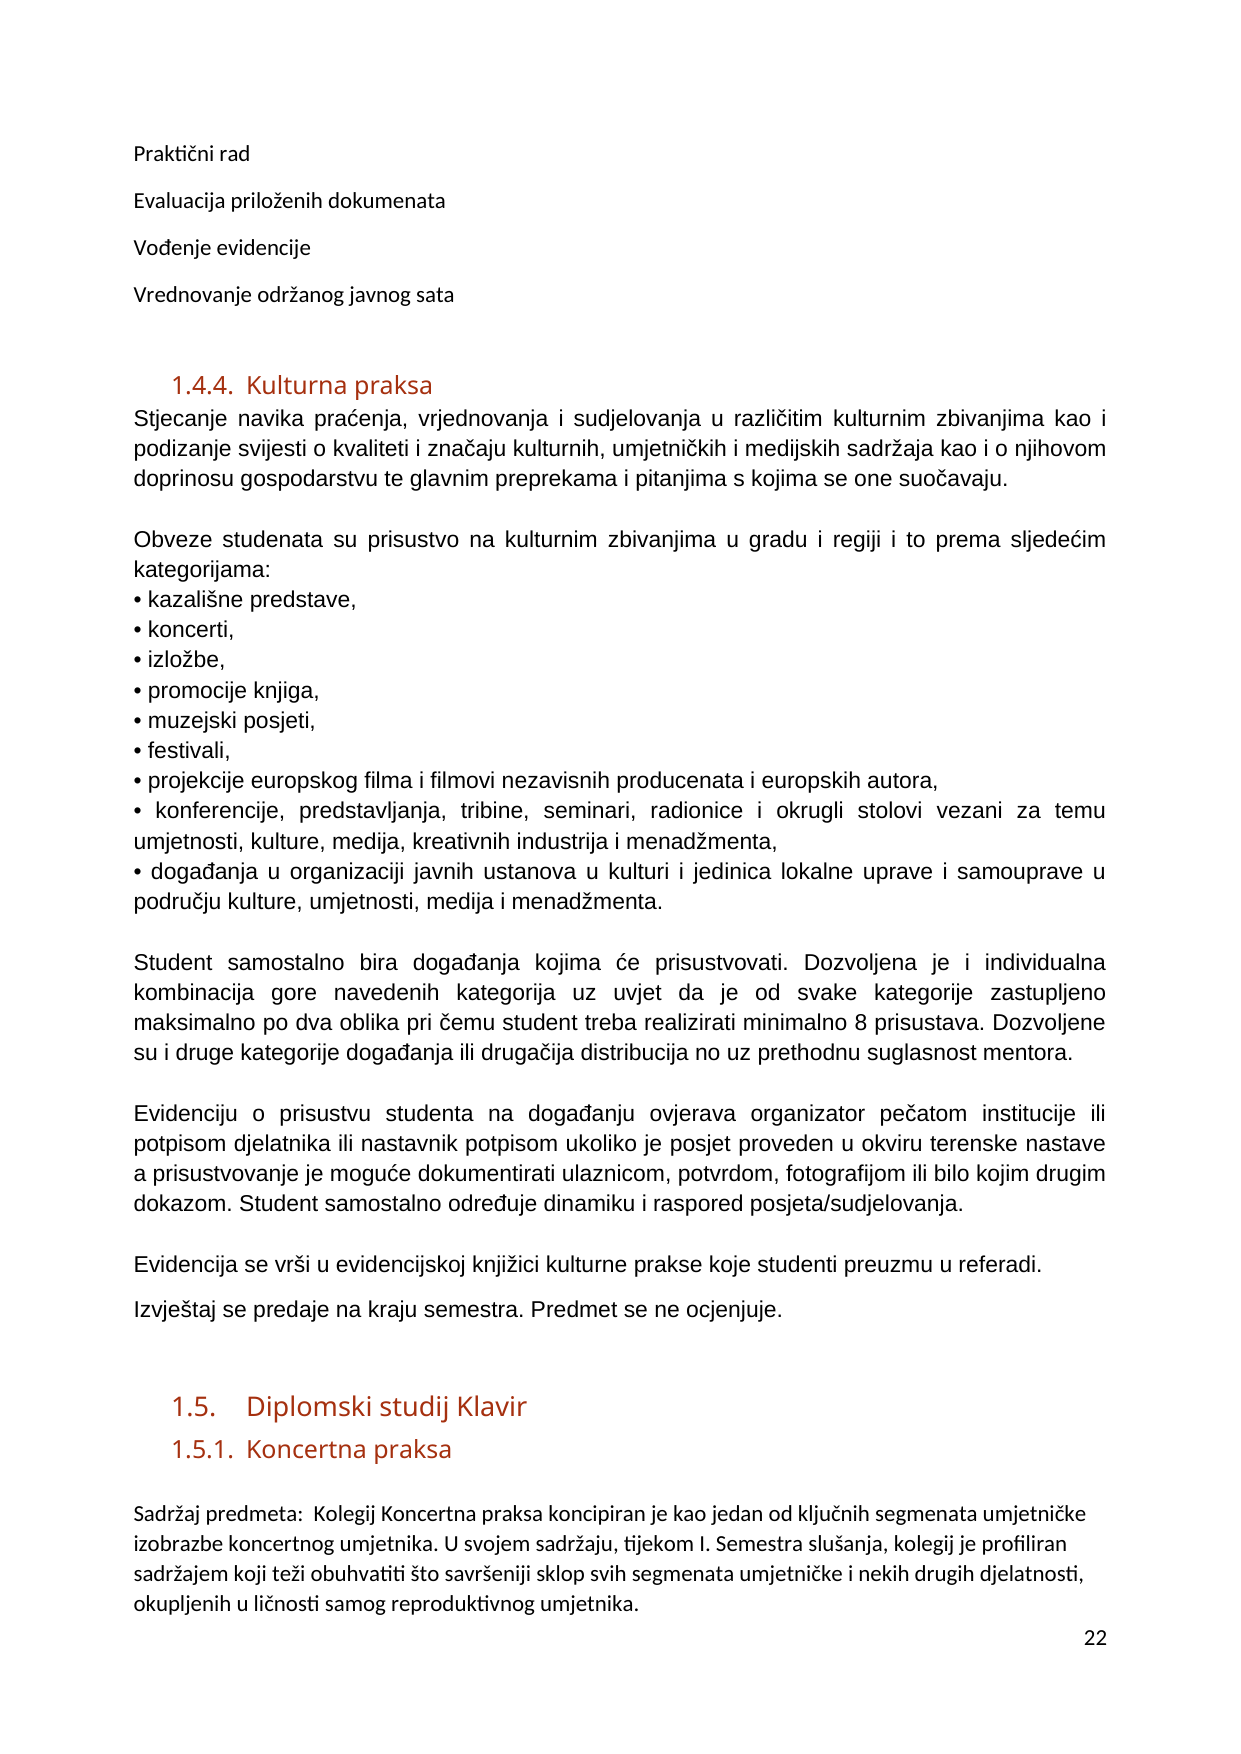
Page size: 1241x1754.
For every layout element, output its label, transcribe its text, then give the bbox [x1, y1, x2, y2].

text • festivali, [133, 737, 1107, 763]
text • konferencije, predstavljanja, tribine, seminari, radionice i okrugli stolovi vezani za temu umjetnosti, kulture, medija, kreativnih industrija i menadžmenta, [133, 797, 1107, 854]
text • muzejski posjeti, [133, 707, 1107, 733]
text Vrednovanje održanog javnog sata [133, 280, 1107, 308]
text Evaluacija priloženih dokumenata [133, 186, 1107, 214]
text • izložbe, [133, 646, 1107, 673]
text Praktični rad [133, 139, 1107, 168]
text Stjecanje navika praćenja, vrjednovanja i sudjelovanja u različitim kulturnim zbivanjima kao i podizanje svijesti o kvaliteti i značaju kulturnih, umjetničkih i medijskih sadržaja kao i o njihovom doprinosu gospodarstvu te glavnim preprekama i pitanjima s kojima se one suočavaju. [133, 405, 1107, 492]
text • kazališne predstave, [133, 586, 1107, 612]
text Evidenciju o prisustvu studenta na događanju ovjerava organizator pečatom institucije ili potpisom djelatnika ili nastavnik potpisom ukoliko je posjet proveden u okviru terenske nastave a prisustvovanje je moguće dokumentirati ulaznicom, potvrdom, fotografijom ili bilo kojim drugim dokazom. Student samostalno određuje dinamiku i raspored posjeta/sudjelovanja. [133, 1099, 1107, 1217]
text Vođenje evidencije [133, 233, 1107, 261]
text Izvještaj se predaje na kraju semestra. Predmet se ne ocjenjuje. [133, 1296, 1107, 1322]
text • promocije knjiga, [133, 677, 1107, 703]
text Student samostalno bira događanja kojima će prisustvovati. Dozvoljena je i individualna kombinacija gore navedenih kategorija uz uvjet da je od svake kategorije zastupljeno maksimalno po dva oblika pri čemu student treba realizirati minimalno 8 prisustava. Dozvoljene su i druge kategorije događanja ili drugačija distribucija no uz prethodnu suglasnost mentora. [133, 948, 1107, 1066]
text Sadržaj predmeta: Kolegij Koncertna praksa koncipiran je kao jedan od ključnih segmenata umjetničke izobrazbe koncertnog umjetnika. U svojem sadržaju, tijekom I. Semestra slušanja, kolegij je profiliran sadržajem koji teži obuhvatiti što savršeniji sklop svih segmenata umjetničke i nekih drugih djelatnosti, okupljenih u ličnosti samog reproduktivnog umjetnika. [133, 1468, 1107, 1617]
text • projekcije europskog filma i filmovi nezavisnih producenata i europskih autora, [133, 767, 1107, 794]
subtitle Diplomski studij Klavir [171, 1388, 1107, 1424]
text Evidencija se vrši u evidencijskoj knjižici kulturne prakse koje studenti preuzmu u referadi. [133, 1251, 1107, 1277]
subtitle Kulturna praksa [171, 368, 1107, 402]
subtitle Koncertna praksa [171, 1432, 1107, 1466]
text • događanja u organizaciji javnih ustanova u kulturi i jedinica lokalne uprave i samouprave u području kulture, umjetnosti, medija i menadžmenta. [133, 858, 1107, 914]
text • koncerti, [133, 616, 1107, 643]
text Obveze studenata su prisustvo na kulturnim zbivanjima u gradu i regiji i to prema sljedećim kategorijama: [133, 526, 1107, 582]
